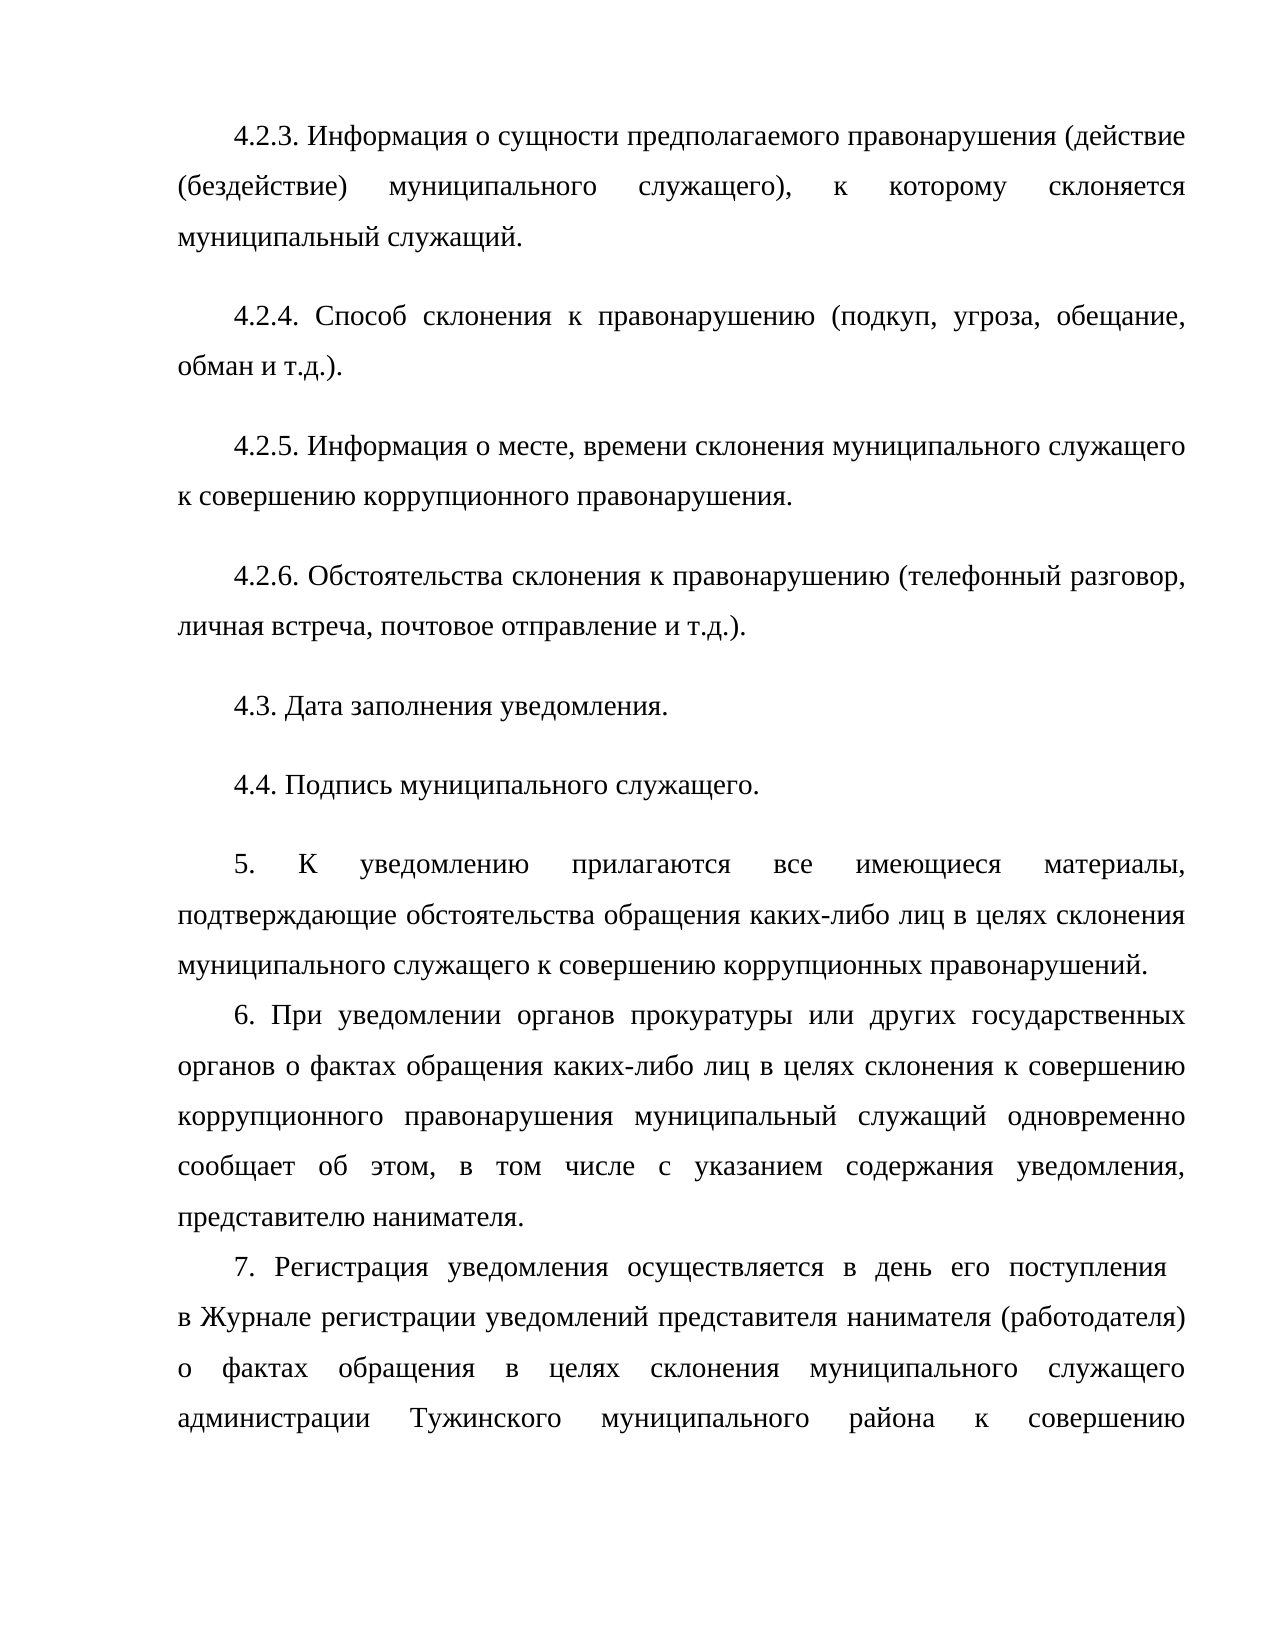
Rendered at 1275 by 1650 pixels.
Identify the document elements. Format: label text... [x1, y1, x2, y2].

text 4.3. Дата заполнения уведомления. [177, 688, 1186, 721]
text 4.2.3. Информация о сущности предполагаемого правонарушения (действие (бездействие) муниципального служащего), к которому склоняется муниципальный служащий. [177, 118, 1186, 252]
text 5. К уведомлению прилагаются все имеющиеся материалы, подтверждающие обстоятельства обращения каких-либо лиц в целях склонения муниципального служащего к совершению коррупционных правонарушений. [177, 847, 1186, 981]
text 4.4. Подпись муниципального служащего. [177, 767, 1186, 801]
text 6. При уведомлении органов прокуратуры или других государственных органов о фактах обращения каких-либо лиц в целях склонения к совершению коррупционного правонарушения муниципальный служащий одновременно сообщает об этом, в том числе с указанием содержания уведомления, представителю нанимателя. [177, 997, 1186, 1232]
text 4.2.6. Обстоятельства склонения к правонарушению (телефонный разговор, личная встреча, почтовое отправление и т.д.). [177, 558, 1186, 642]
text 4.2.5. Информация о месте, времени склонения муниципального служащего к совершению коррупционного правонарушения. [177, 428, 1186, 512]
text 4.2.4. Способ склонения к правонарушению (подкуп, угроза, обещание, обман и т.д.). [177, 298, 1186, 382]
